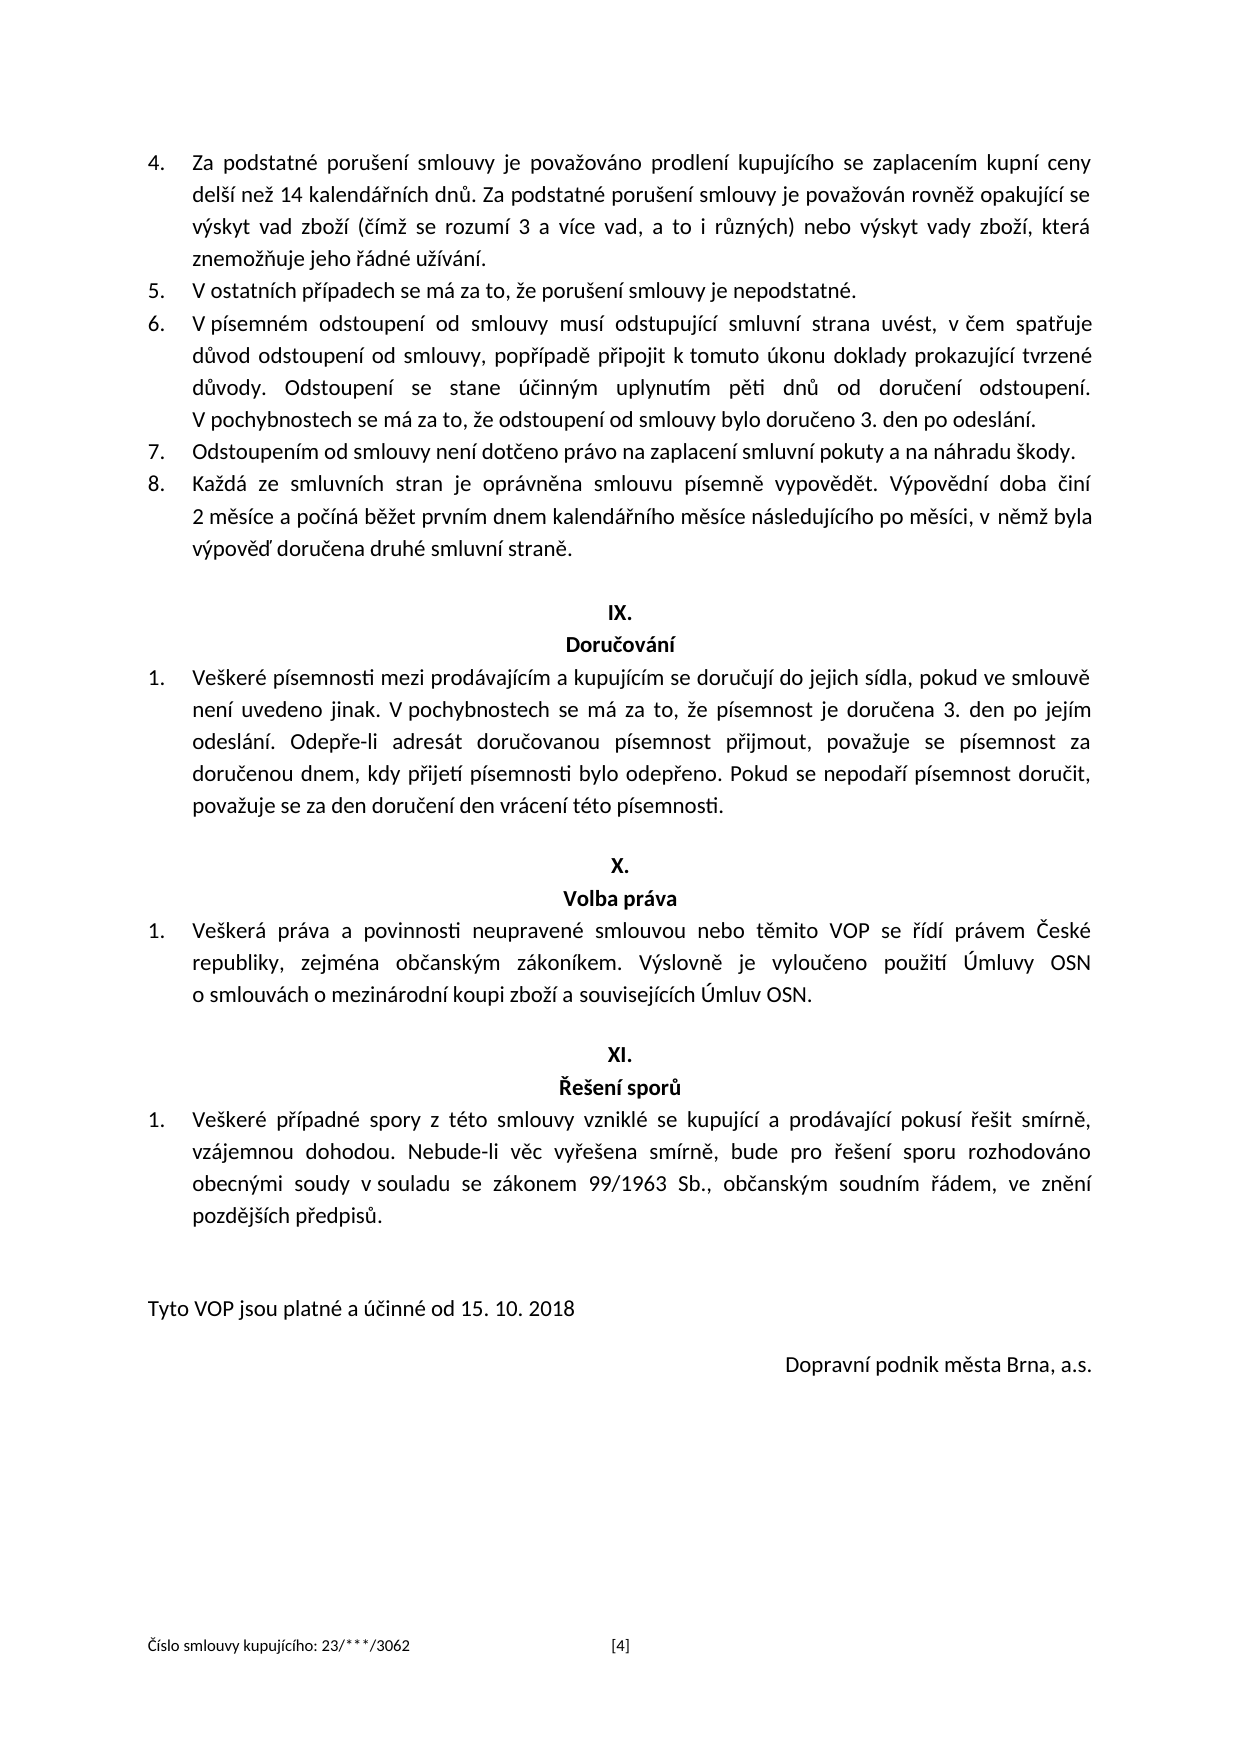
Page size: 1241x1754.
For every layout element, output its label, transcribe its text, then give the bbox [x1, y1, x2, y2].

list Odstoupením od smlouvy není dotčeno právo na zaplacení smluvní pokuty a na náhradu škody. [148, 437, 1092, 465]
text XI. [148, 1041, 1092, 1069]
list Každá ze smluvních stran je oprávněna smlouvu písemně vypovědět. Výpovědní doba činí 2 měsíce a počíná běžet prvním dnem kalendářního měsíce následujícího po měsíci, v němž byla výpověď doručena druhé smluvní straně. [148, 469, 1092, 562]
list V písemném odstoupení od smlouvy musí odstupující smluvní strana uvést, v čem spatřuje důvod odstoupení od smlouvy, popřípadě připojit k tomuto úkonu doklady prokazující tvrzené důvody. Odstoupení se stane účinným uplynutím pěti dnů od doručení odstoupení. V pochybnostech se má za to, že odstoupení od smlouvy bylo doručeno 3. den po odeslání. [148, 309, 1092, 433]
text Řešení sporů [148, 1073, 1092, 1101]
text Dopravní podnik města Brna, a.s. [148, 1350, 1092, 1378]
text Tyto VOP jsou platné a účinné od 15. 10. 2018 [148, 1294, 1092, 1322]
text IX. [148, 598, 1092, 626]
list Veškeré případné spory z této smlouvy vzniklé se kupující a prodávající pokusí řešit smírně, vzájemnou dohodou. Nebude-li věc vyřešena smírně, bude pro řešení sporu rozhodováno obecnými soudy v souladu se zákonem 99/1963 Sb., občanským soudním řádem, ve znění pozdějších předpisů. [148, 1105, 1092, 1229]
text Doručování [148, 631, 1092, 658]
list Za podstatné porušení smlouvy je považováno prodlení kupujícího se zaplacením kupní ceny delší než 14 kalendářních dnů. Za podstatné porušení smlouvy je považován rovněž opakující se výskyt vad zboží (čímž se rozumí 3 a více vad, a to i různých) nebo výskyt vady zboží, která znemožňuje jeho řádné užívání. [148, 148, 1092, 272]
text Volba práva [148, 884, 1092, 912]
text X. [148, 852, 1092, 880]
list Veškerá práva a povinnosti neupravené smlouvou nebo těmito VOP se řídí právem České republiky, zejména občanským zákoníkem. Výslovně je vyloučeno použití Úmluvy OSN o smlouvách o mezinárodní koupi zboží a souvisejících Úmluv OSN. [148, 916, 1092, 1008]
list V ostatních případech se má za to, že porušení smlouvy je nepodstatné. [148, 276, 1092, 304]
list Veškeré písemnosti mezi prodávajícím a kupujícím se doručují do jejich sídla, pokud ve smlouvě není uvedeno jinak. V pochybnostech se má za to, že písemnost je doručena 3. den po jejím odeslání. Odepře-li adresát doručovanou písemnost přijmout, považuje se písemnost za doručenou dnem, kdy přijetí písemnosti bylo odepřeno. Pokud se nepodaří písemnost doručit, považuje se za den doručení den vrácení této písemnosti. [148, 663, 1092, 819]
